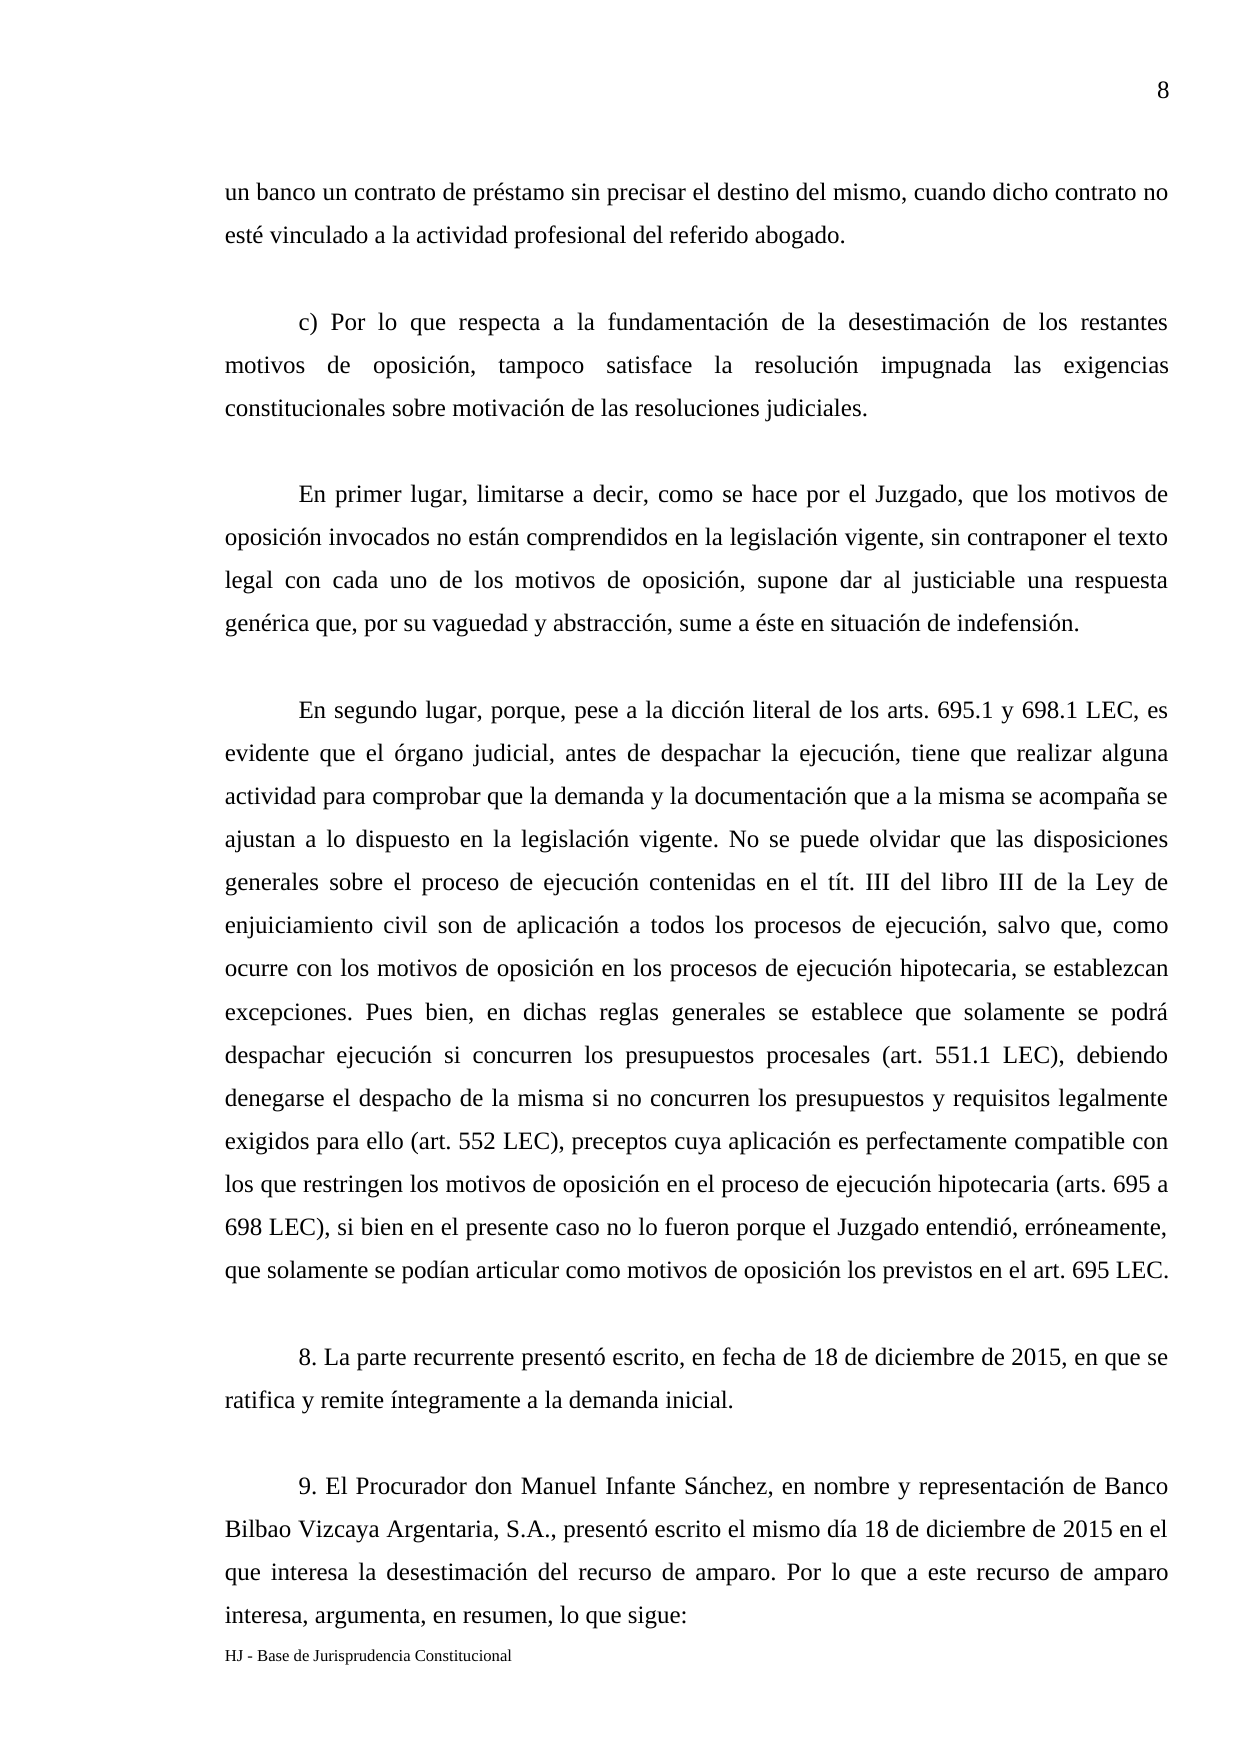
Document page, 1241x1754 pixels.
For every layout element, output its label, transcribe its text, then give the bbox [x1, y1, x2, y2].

text En segundo lugar, porque, pese a la dicción literal de los arts. 695.1 y 698.1 LEC, es evidente que el órgano judicial, antes de despachar la ejecución, tiene que realizar alguna actividad para comprobar que la demanda y la documentación que a la misma se acompaña se ajustan a lo dispuesto en la legislación vigente. No se puede olvidar que las disposiciones generales sobre el proceso de ejecución contenidas en el tít. III del libro III de la Ley de enjuiciamiento civil son de aplicación a todos los procesos de ejecución, salvo que, como ocurre con los motivos de oposición en los procesos de ejecución hipotecaria, se establezcan excepciones. Pues bien, en dichas reglas generales se establece que solamente se podrá despachar ejecución si concurren los presupuestos procesales (art. 551.1 LEC), debiendo denegarse el despacho de la misma si no concurren los presupuestos y requisitos legalmente exigidos para ello (art. 552 LEC), preceptos cuya aplicación es perfectamente compatible con los que restringen los motivos de oposición en el proceso de ejecución hipotecaria (arts. 695 a 698 LEC), si bien en el presente caso no lo fueron porque el Juzgado entendió, erróneamente, que solamente se podían articular como motivos de oposición los previstos en el art. 695 LEC. [224, 695, 1169, 1284]
text 9. El Procurador don Manuel Infante Sánchez, en nombre y representación de Banco Bilbao Vizcaya Argentaria, S.A., presentó escrito el mismo día 18 de diciembre de 2015 en el que interesa la desestimación del recurso de amparo. Por lo que a este recurso de amparo interesa, argumenta, en resumen, lo que sigue: [224, 1471, 1169, 1629]
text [224, 177, 1169, 249]
text c) Por lo que respecta a la fundamentación de la desestimación de los restantes motivos de oposición, tampoco satisface la resolución impugnada las exigencias constitucionales sobre motivación de las resoluciones judiciales. [224, 307, 1169, 422]
text En primer lugar, limitarse a decir, como se hace por el Juzgado, que los motivos de oposición invocados no están comprendidos en la legislación vigente, sin contraponer el texto legal con cada uno de los motivos de oposición, supone dar al justiciable una respuesta genérica que, por su vaguedad y abstracción, sume a éste en situación de indefensión. [224, 479, 1169, 637]
text 8. La parte recurrente presentó escrito, en fecha de 18 de diciembre de 2015, en que se ratifica y remite íntegramente a la demanda inicial. [224, 1342, 1169, 1413]
